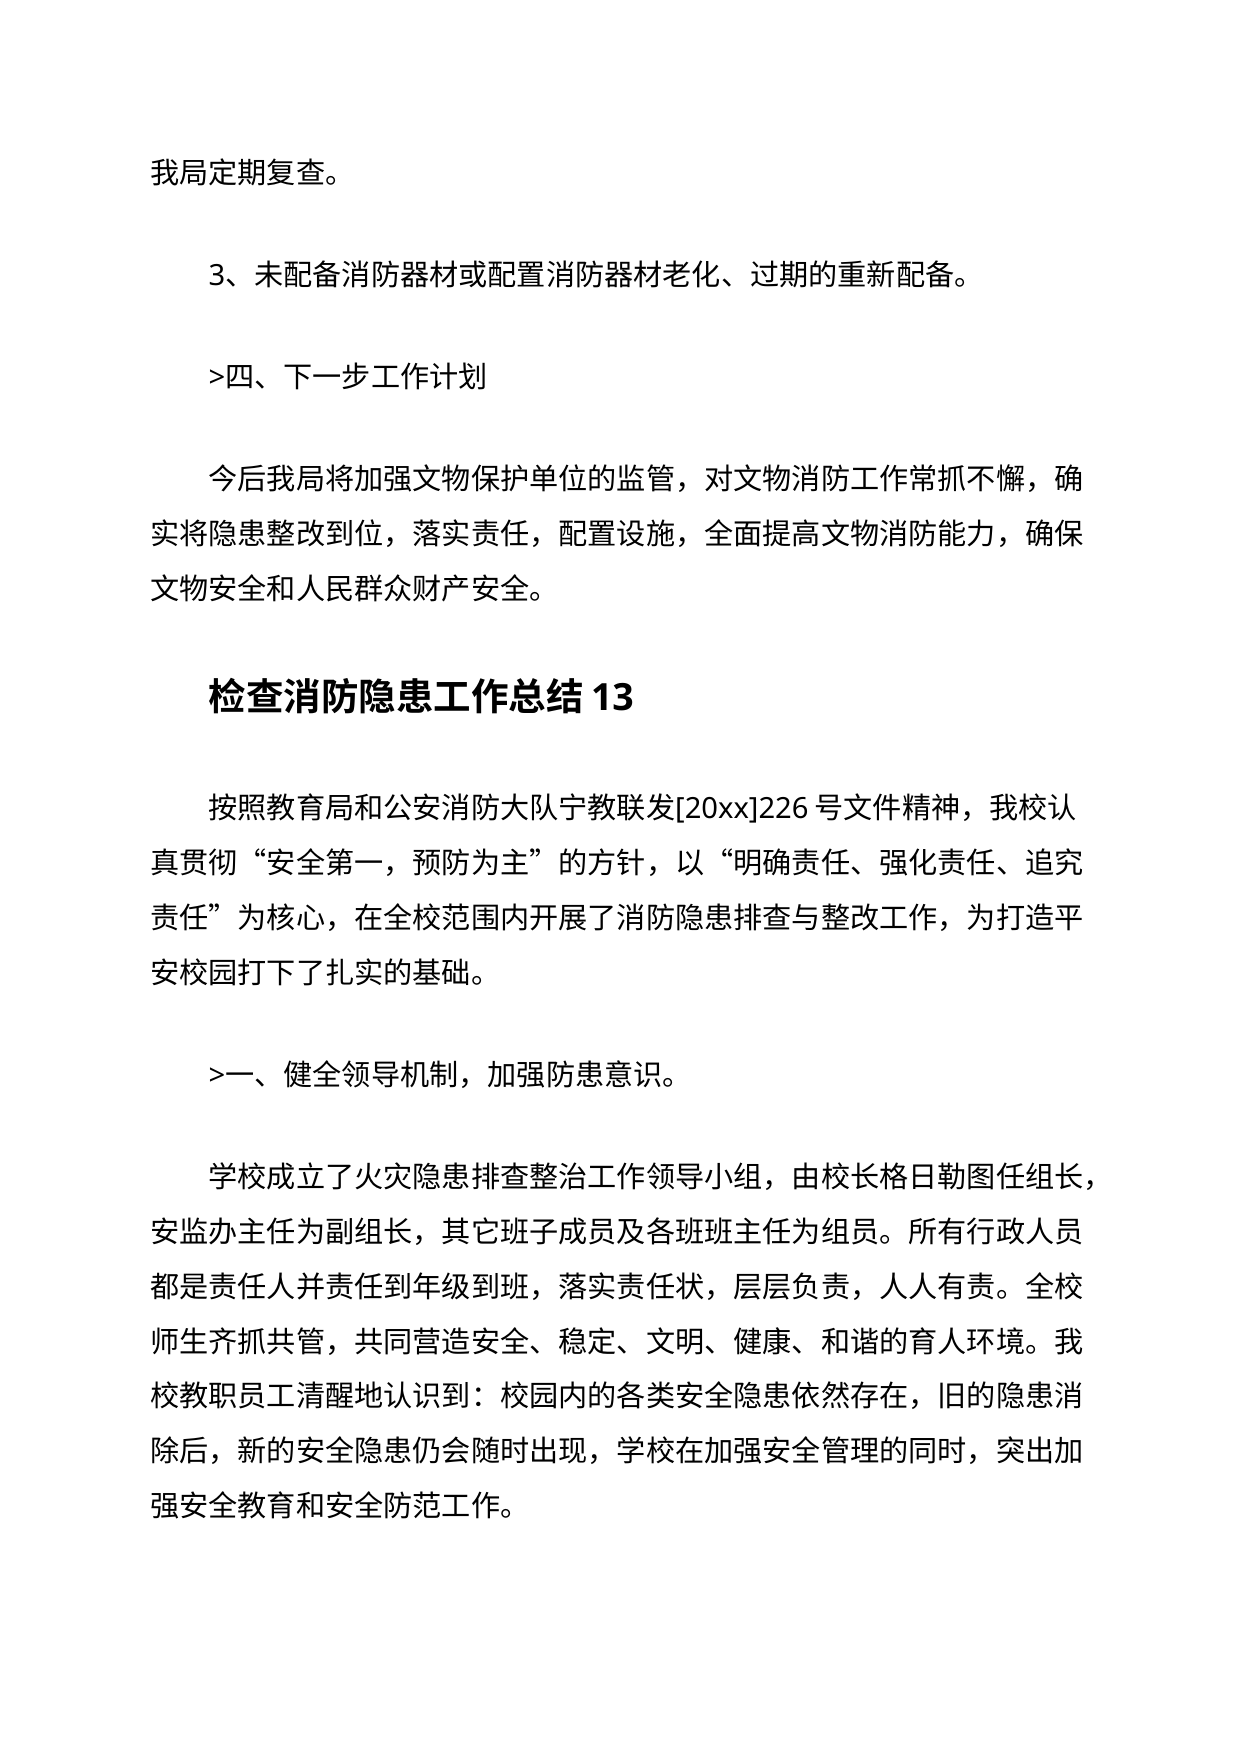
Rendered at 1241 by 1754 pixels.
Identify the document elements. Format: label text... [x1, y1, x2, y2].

text >四、下一步工作计划 [150, 354, 1090, 396]
text >一、健全领导机制，加强防患意识。 [150, 1051, 1090, 1094]
text 检查消防隐患工作总结13 [150, 667, 1090, 722]
text 学校成立了火灾隐患排查整治工作领导小组，由校长格日勒图任组长，安监办主任为副组长，其它班子成员及各班班主任为组员。所有行政人员都是责任人并责任到年级到班，落实责任状，层层负责，人人有责。全校师生齐抓共管，共同营造安全、稳定、文明、健康、和谐的育人环境。我校教职员工清醒地认识到：校园内的各类安全隐患依然存在，旧的隐患消除后，新的安全隐患仍会随时出现，学校在加强安全管理的同时，突出加强安全教育和安全防范工作。 [150, 1153, 1090, 1525]
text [150, 150, 1090, 192]
text 3、未配备消防器材或配置消防器材老化、过期的重新配备。 [150, 252, 1090, 294]
text 按照教育局和公安消防大队宁教联发[20xx]226号文件精神，我校认真贯彻“安全第一，预防为主”的方针，以“明确责任、强化责任、追究责任”为核心，在全校范围内开展了消防隐患排查与整改工作，为打造平安校园打下了扎实的基础。 [150, 785, 1090, 992]
text 今后我局将加强文物保护单位的监管，对文物消防工作常抓不懈，确实将隐患整改到位，落实责任，配置设施，全面提高文物消防能力，确保文物安全和人民群众财产安全。 [150, 456, 1090, 608]
